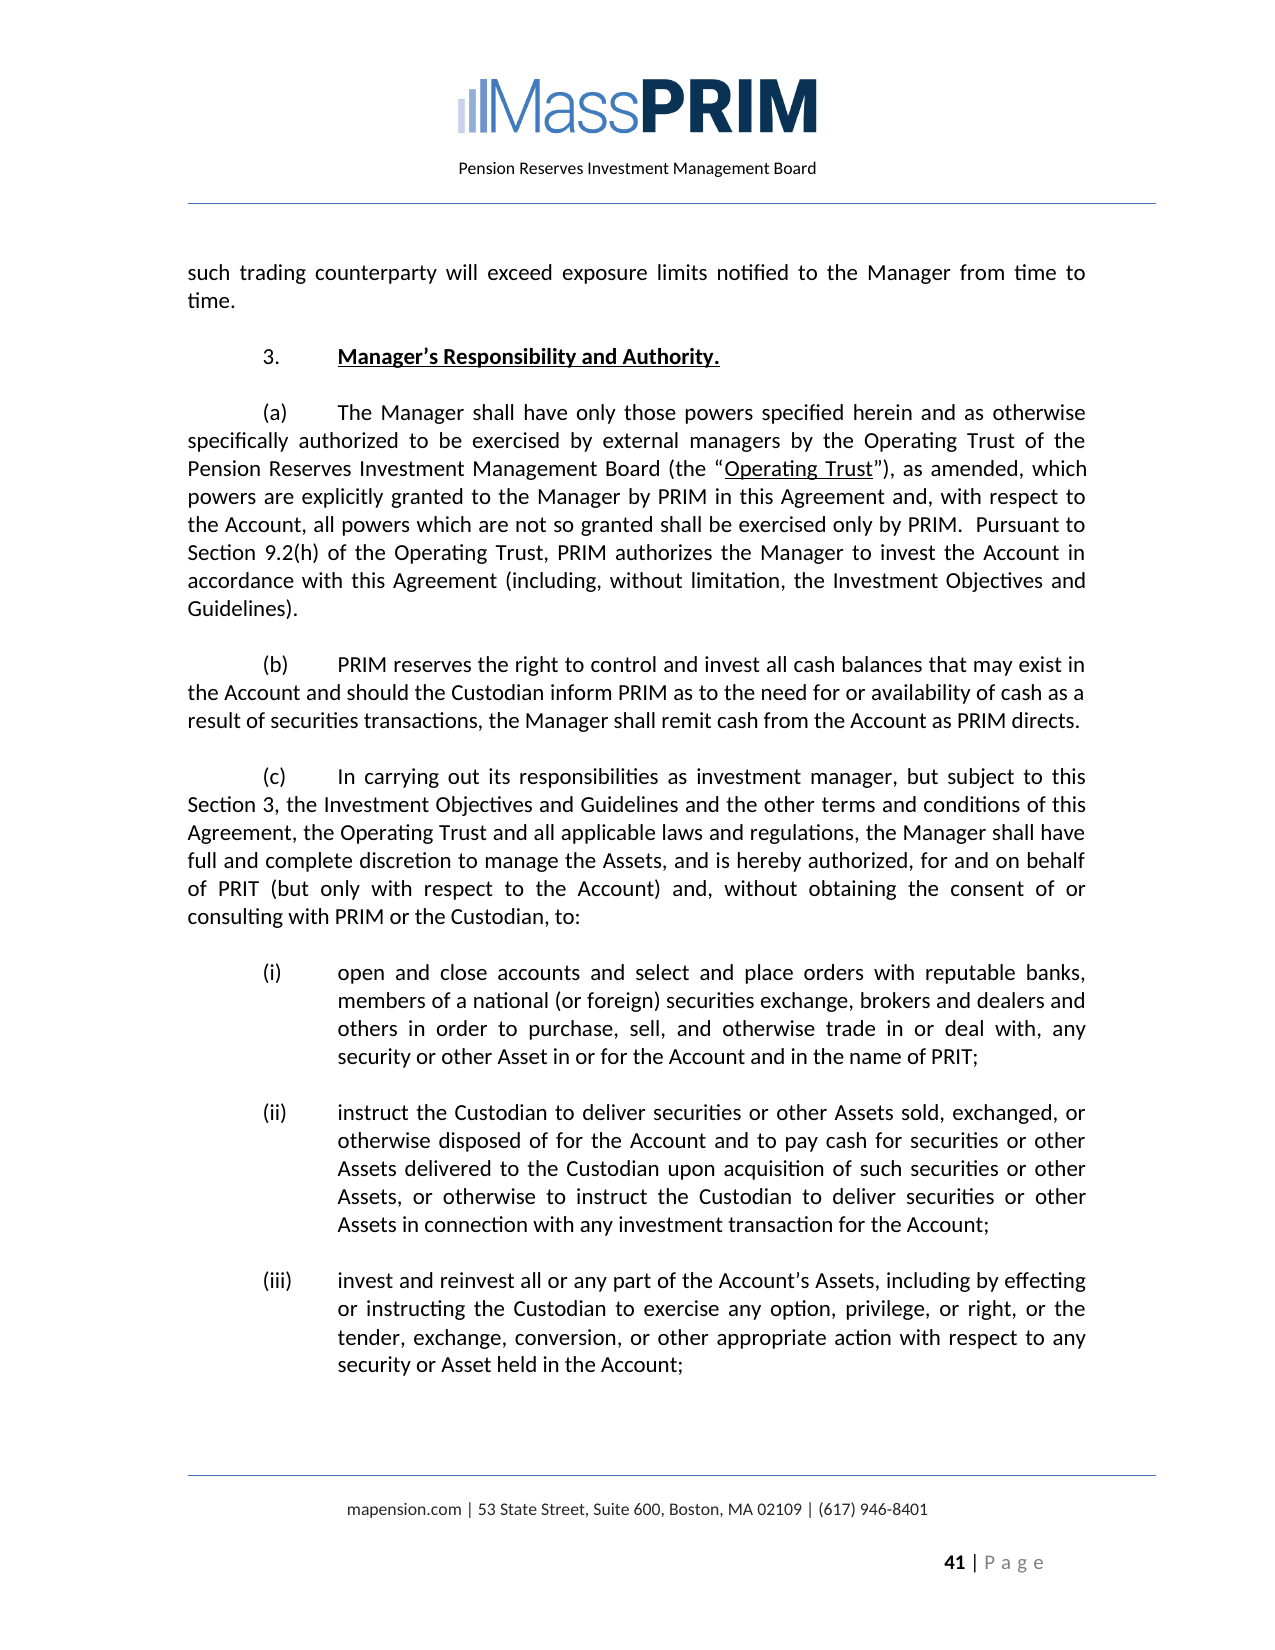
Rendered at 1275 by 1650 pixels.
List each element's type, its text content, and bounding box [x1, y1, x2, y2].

text (c) In carrying out its responsibilities as investment manager, but subject to this Section 3, the Investment Objectives and Guidelines and the other terms and conditions of this Agreement, the Operating Trust and all applicable laws and regulations, the Manager shall have full and complete discretion to manage the Assets, and is hereby authorized, for and on behalf of PRIT (but only with respect to the Account) and, without obtaining the consent of or consulting with PRIM or the Custodian, to: [187, 762, 1087, 930]
text (i) open and close accounts and select and place orders with reputable banks, members of a national (or foreign) securities exchange, brokers and dealers and others in order to purchase, sell, and otherwise trade in or deal with, any security or other Asset in or for the Account and in the name of PRIT; [262, 958, 1087, 1070]
list Manager’s Responsibility and Authority. [187, 342, 1087, 370]
picture [453, 75, 822, 136]
text (b) PRIM reserves the right to control and invest all cash balances that may exist in the Account and should the Custodian inform PRIM as to the need for or availability of cash as a result of securities transactions, the Manager shall remit cash from the Account as PRIM directs. [187, 650, 1087, 734]
text (ii) instruct the Custodian to deliver securities or other Assets sold, exchanged, or otherwise disposed of for the Account and to pay cash for securities or other Assets delivered to the Custodian upon acquisition of such securities or other Assets, or otherwise to instruct the Custodian to deliver securities or other Assets in connection with any investment transaction for the Account; [262, 1098, 1087, 1238]
text (a) The Manager shall have only those powers specified herein and as otherwise specifically authorized to be exercised by external managers by the Operating Trust of the Pension Reserves Investment Management Board (the “Operating Trust”), as amended, which powers are explicitly granted to the Manager by PRIM in this Agreement and, with respect to the Account, all powers which are not so granted shall be exercised only by PRIM. Pursuant to Section 9.2(h) of the Operating Trust, PRIM authorizes the Manager to invest the Account in accordance with this Agreement (including, without limitation, the Investment Objectives and Guidelines). [187, 398, 1087, 622]
text (iii) invest and reinvest all or any part of the Account’s Assets, including by effecting or instructing the Custodian to exercise any option, privilege, or right, or the tender, exchange, conversion, or other appropriate action with respect to any security or Asset held in the Account; [262, 1267, 1087, 1379]
